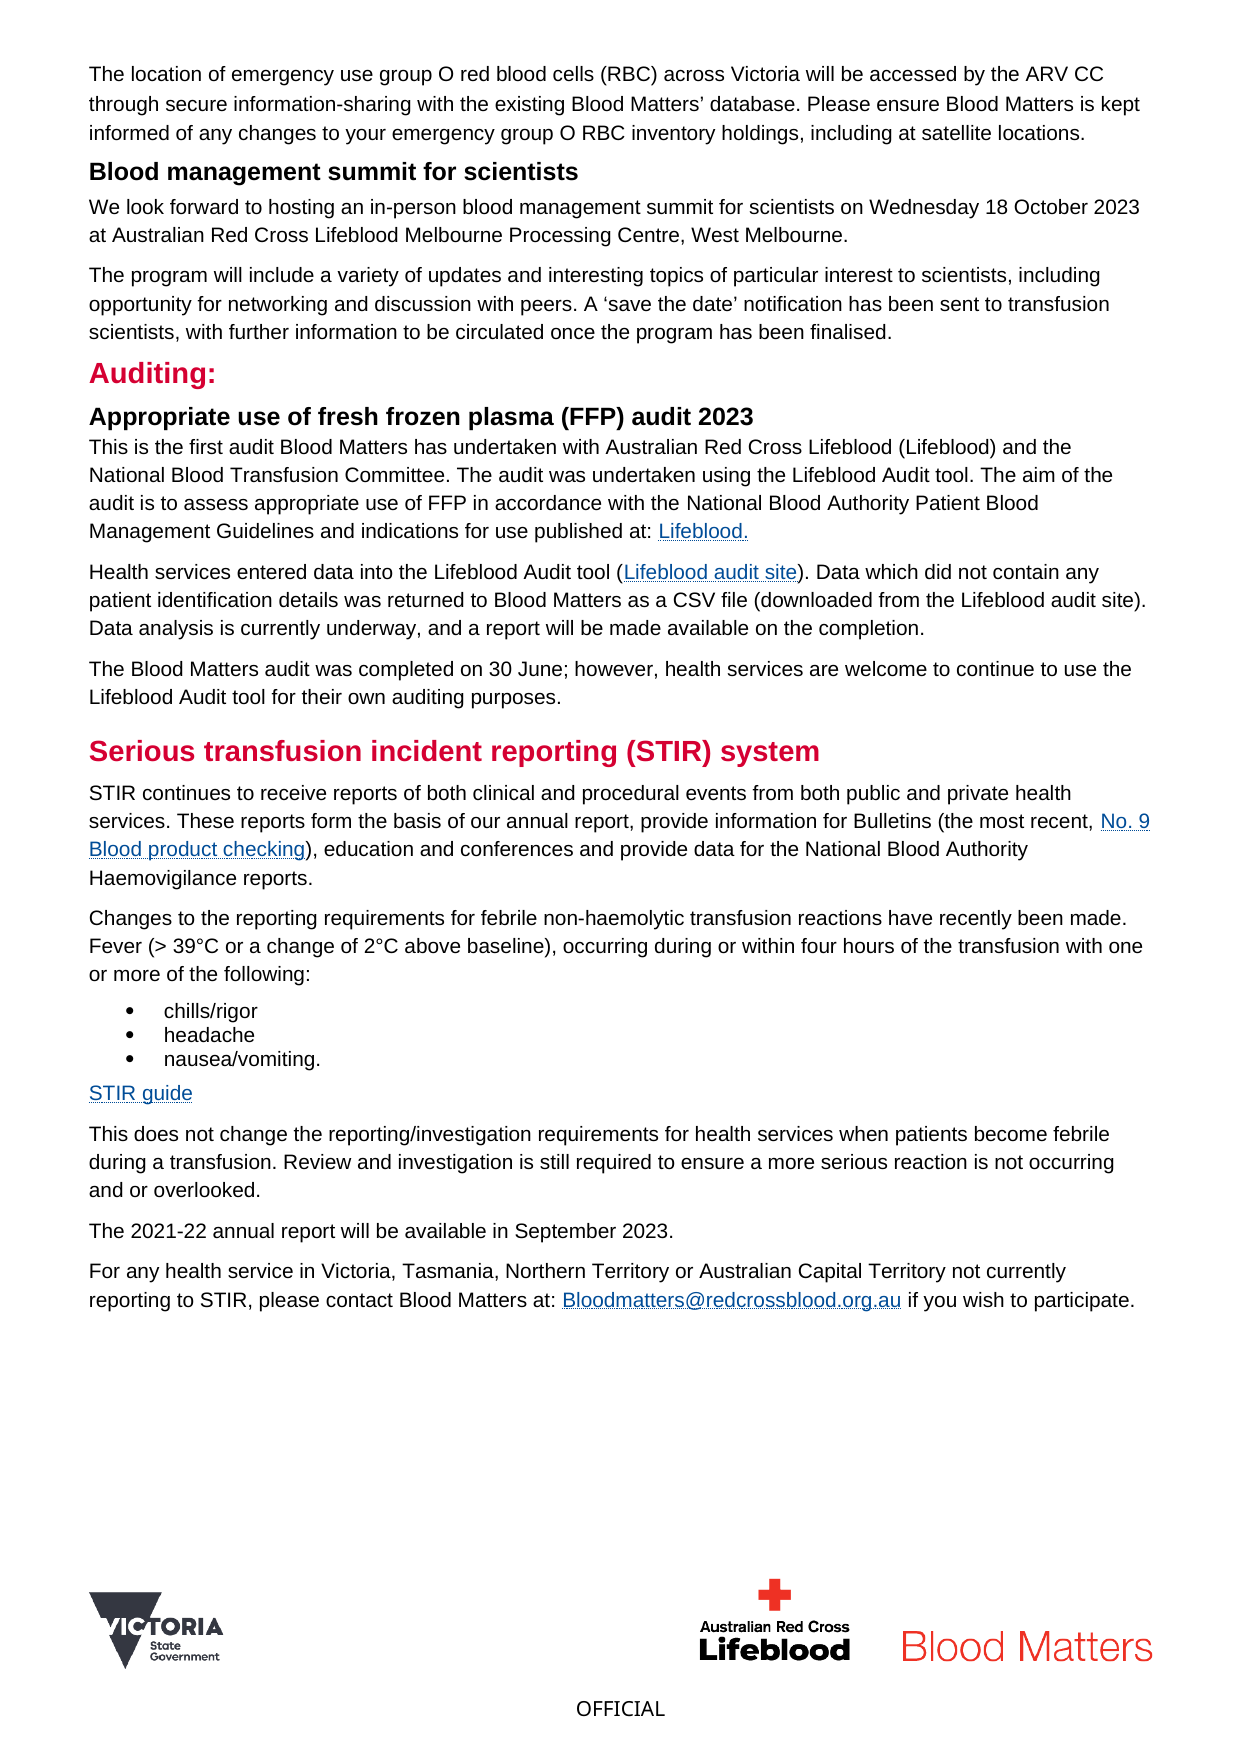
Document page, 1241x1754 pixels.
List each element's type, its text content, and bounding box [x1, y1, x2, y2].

text STIR continues to receive reports of both clinical and procedural events from both public and private health services. These reports form the basis of our annual report, provide information for Bulletins (the most recent, No. 9 Blood product checking), education and conferences and provide data for the National Blood Authority Haemovigilance reports. [89, 777, 1152, 889]
text Auditing: [89, 356, 1152, 389]
text Serious transfusion incident reporting (STIR) system [89, 734, 1152, 767]
text For any health service in Victoria, Tasmania, Northern Territory or Australian Capital Territory not currently reporting to STIR, please contact Blood Matters at: Bloodmatters@redcrossblood.org.au if you wish to participate. [89, 1255, 1152, 1311]
list headache [126, 1023, 1152, 1047]
text The 2021-22 annual report will be available in September 2023. [89, 1214, 1152, 1243]
text This does not change the reporting/investigation requirements for health services when patients become febrile during a transfusion. Review and investigation is still required to ensure a more serious reaction is not occurring and or overlooked. [89, 1118, 1152, 1202]
list chills/rigor [126, 999, 1152, 1023]
text Health services entered data into the Lifeblood Audit tool (Lifeblood audit site). Data which did not contain any patient identification details was returned to Blood Matters as a CSV file (downloaded from the Lifeblood audit site). Data analysis is currently underway, and a report will be made available on the completion. [89, 556, 1152, 640]
text This is the first audit Blood Matters has undertaken with Australian Red Cross Lifeblood (Lifeblood) and the National Blood Transfusion Committee. The audit was undertaken using the Lifeblood Audit tool. The aim of the audit is to assess appropriate use of FFP in accordance with the National Blood Authority Patient Blood Management Guidelines and indications for use published at: Lifeblood. [89, 431, 1152, 543]
list nausea/vomiting. [126, 1047, 1152, 1071]
list Blood management summit for scientists [89, 157, 1152, 186]
text The Blood Matters audit was completed on 30 June; however, health services are welcome to continue to use the Lifeblood Audit tool for their own auditing purposes. [89, 653, 1152, 709]
text Appropriate use of fresh frozen plasma (FFP) audit 2023 [89, 402, 1152, 431]
text The location of emergency use group O red blood cells (RBC) across Victoria will be accessed by the ARV CC through secure information-sharing with the existing Blood Matters’ database. Please ensure Blood Matters is kept informed of any changes to your emergency group O RBC inventory holdings, including at satellite locations. [89, 57, 1152, 144]
picture [0, 1564, 1241, 1754]
text The program will include a variety of updates and interesting topics of particular interest to scientists, including opportunity for networking and discussion with peers. A ‘save the date’ notification has been sent to transfusion scientists, with further information to be circulated once the program has been finalised. [89, 259, 1152, 343]
text We look forward to hosting an in-person blood management summit for scientists on Wednesday 18 October 2023 at Australian Red Cross Lifeblood Melbourne Processing Centre, West Melbourne. [89, 190, 1152, 247]
text STIR guide [89, 1077, 1152, 1105]
text Changes to the reporting requirements for febrile non-haemolytic transfusion reactions have recently been made. Fever (> 39°C or a change of 2°C above baseline), occurring during or within four hours of the transfusion with one or more of the following: [89, 902, 1152, 986]
